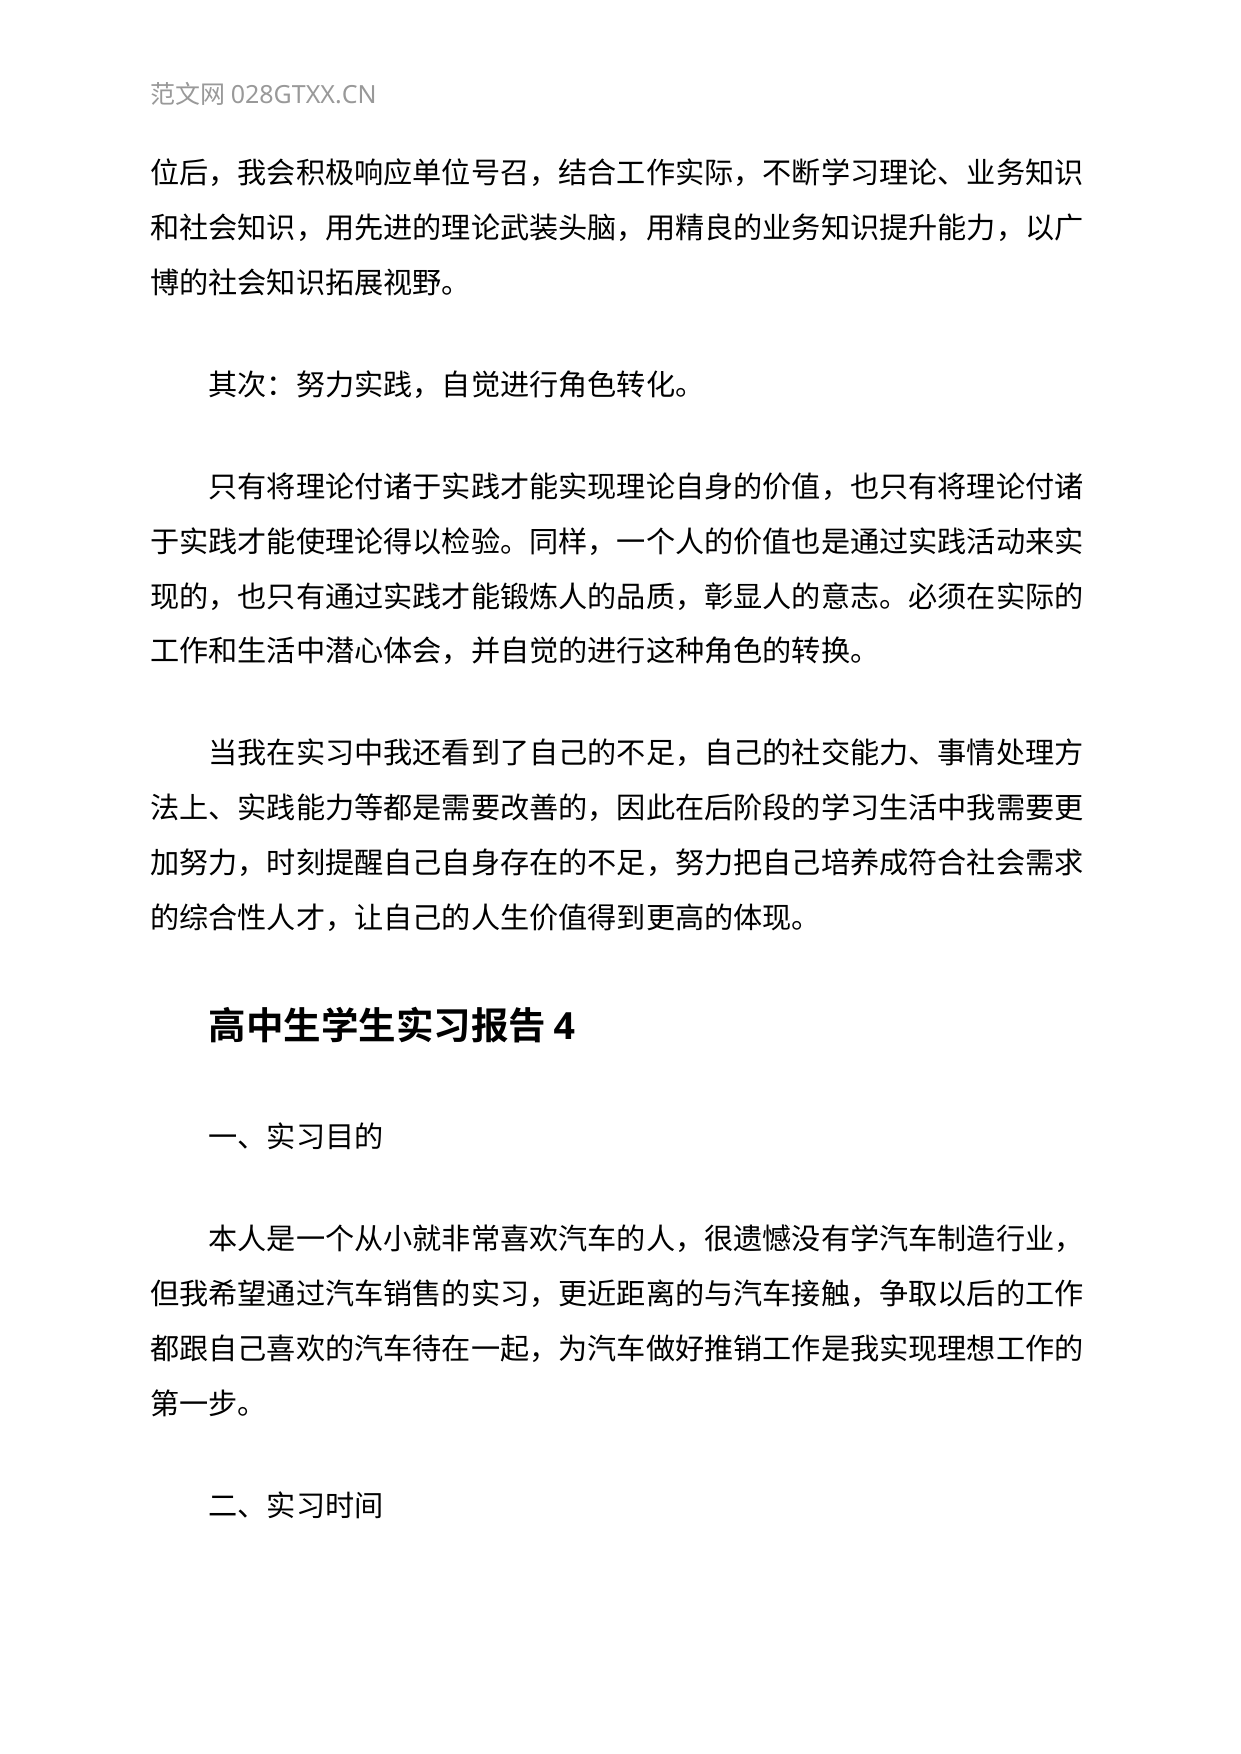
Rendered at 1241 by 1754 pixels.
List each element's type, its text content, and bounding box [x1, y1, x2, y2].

text 二、实习时间 [150, 1482, 1090, 1524]
text 当我在实习中我还看到了自己的不足，自己的社交能力、事情处理方法上、实践能力等都是需要改善的，因此在后阶段的学习生活中我需要更加努力，时刻提醒自己自身存在的不足，努力把自己培养成符合社会需求的综合性人才，让自己的人生价值得到更高的体现。 [150, 730, 1090, 937]
text 只有将理论付诸于实践才能实现理论自身的价值，也只有将理论付诸于实践才能使理论得以检验。同样，一个人的价值也是通过实践活动来实现的，也只有通过实践才能锻炼人的品质，彰显人的意志。必须在实际的工作和生活中潜心体会，并自觉的进行这种角色的转换。 [150, 463, 1090, 670]
text 高中生学生实习报告4 [150, 996, 1090, 1051]
text 本人是一个从小就非常喜欢汽车的人，很遗憾没有学汽车制造行业，但我希望通过汽车销售的实习，更近距离的与汽车接触，争取以后的工作都跟自己喜欢的汽车待在一起，为汽车做好推销工作是我实现理想工作的第一步。 [150, 1216, 1090, 1423]
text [150, 150, 1090, 302]
text 一、实习目的 [150, 1114, 1090, 1156]
text 其次：努力实践，自觉进行角色转化。 [150, 362, 1090, 404]
